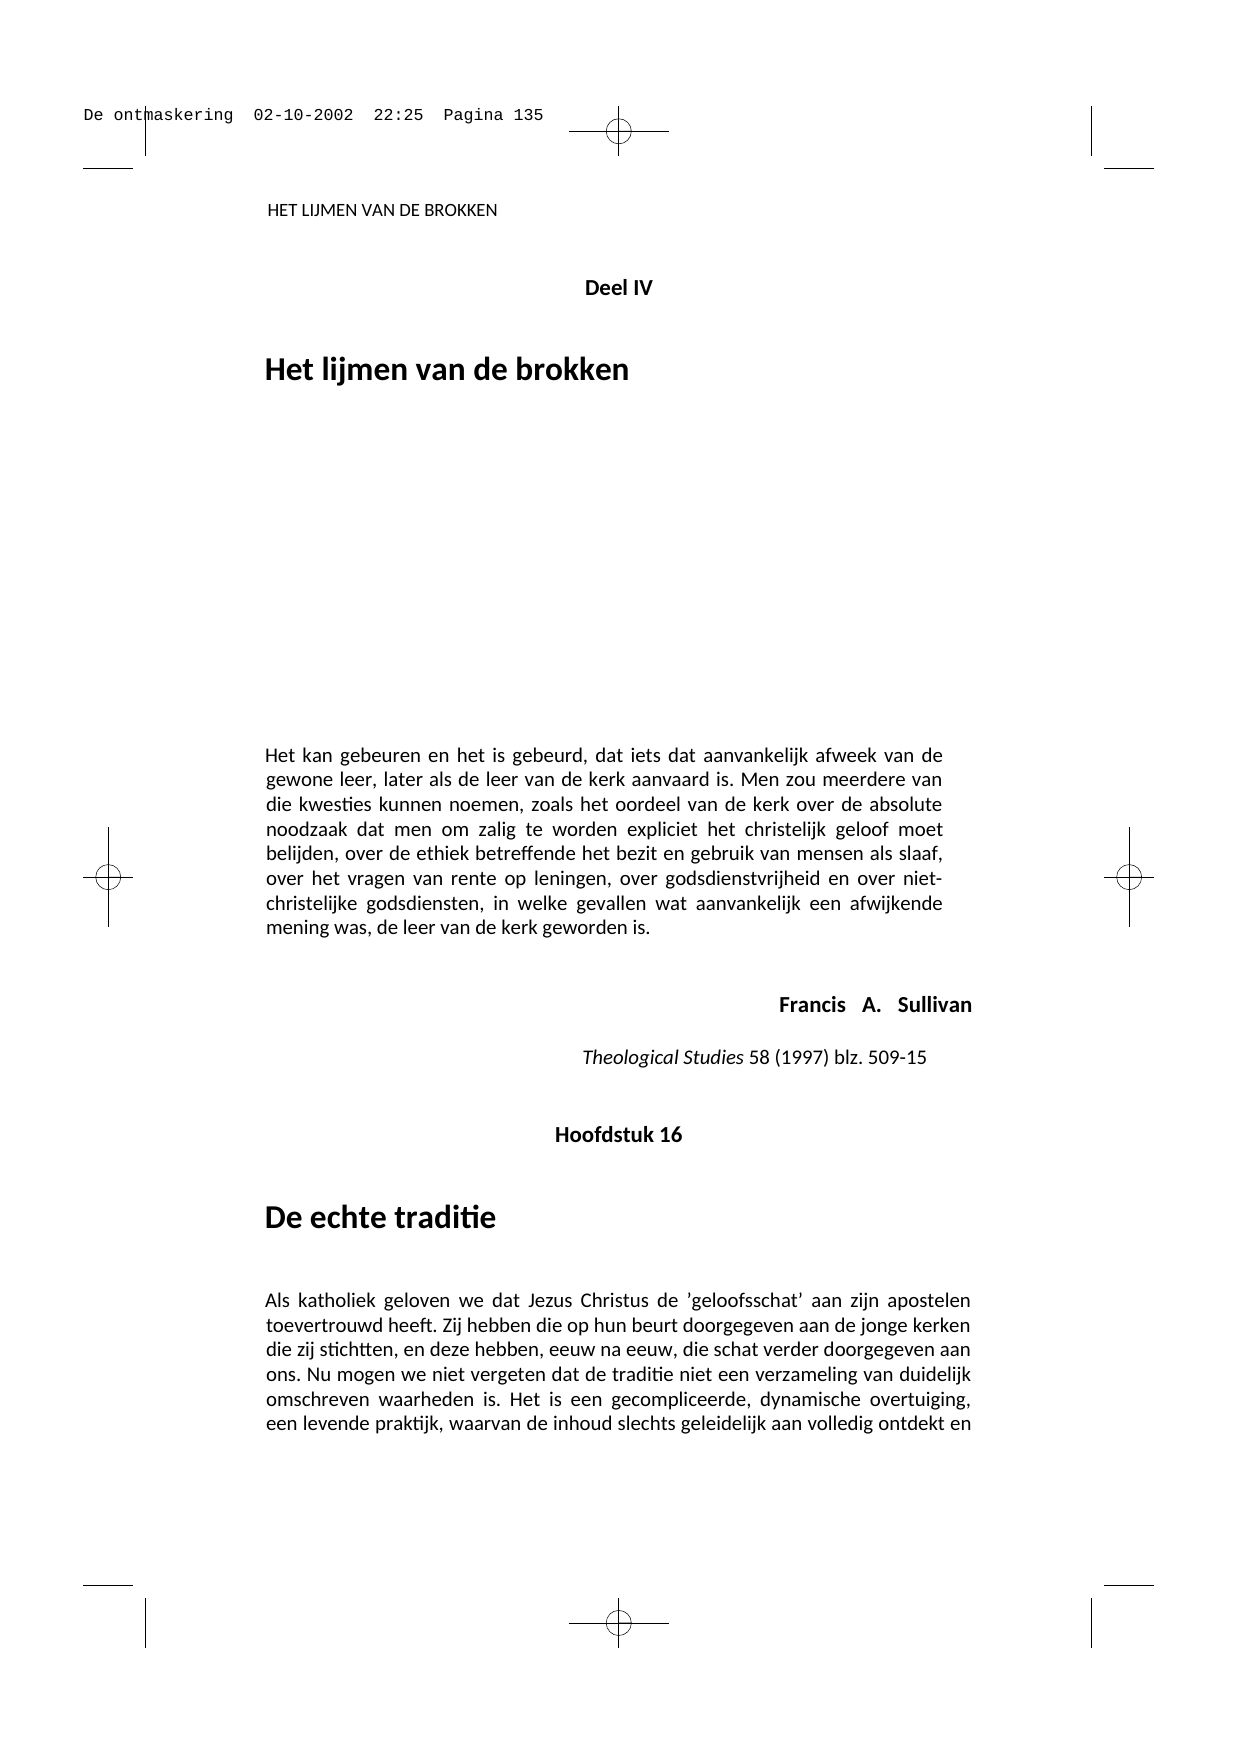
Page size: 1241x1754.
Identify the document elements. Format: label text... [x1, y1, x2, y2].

text Francis A. Sullivan Theological Studies 58 (1997) blz. 509-15 [582, 990, 972, 1069]
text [265, 1288, 972, 1436]
text Hoofdstuk 16 [265, 1120, 972, 1148]
subtitle De echte traditie [264, 1196, 973, 1236]
text Deel IV [265, 273, 972, 301]
subtitle Het lijmen van de brokken [264, 348, 973, 389]
text Het kan gebeuren en het is gebeurd, dat iets dat aanvankelijk afweek van de gewone leer, later als de leer van de kerk aanvaard is. Men zou meerdere van die kwesties kunnen noemen, zoals het oordeel van de kerk over de absolute noodzaak dat men om zalig te worden expliciet het christelijk geloof moet belijden, over de ethiek betreffende het bezit en gebruik van mensen als slaaf, over het vragen van rente op leningen, over godsdienstvrijheid en over niet-christelijke godsdiensten, in welke gevallen wat aanvankelijk een afwijkende mening was, de leer van de kerk geworden is. [265, 742, 944, 940]
